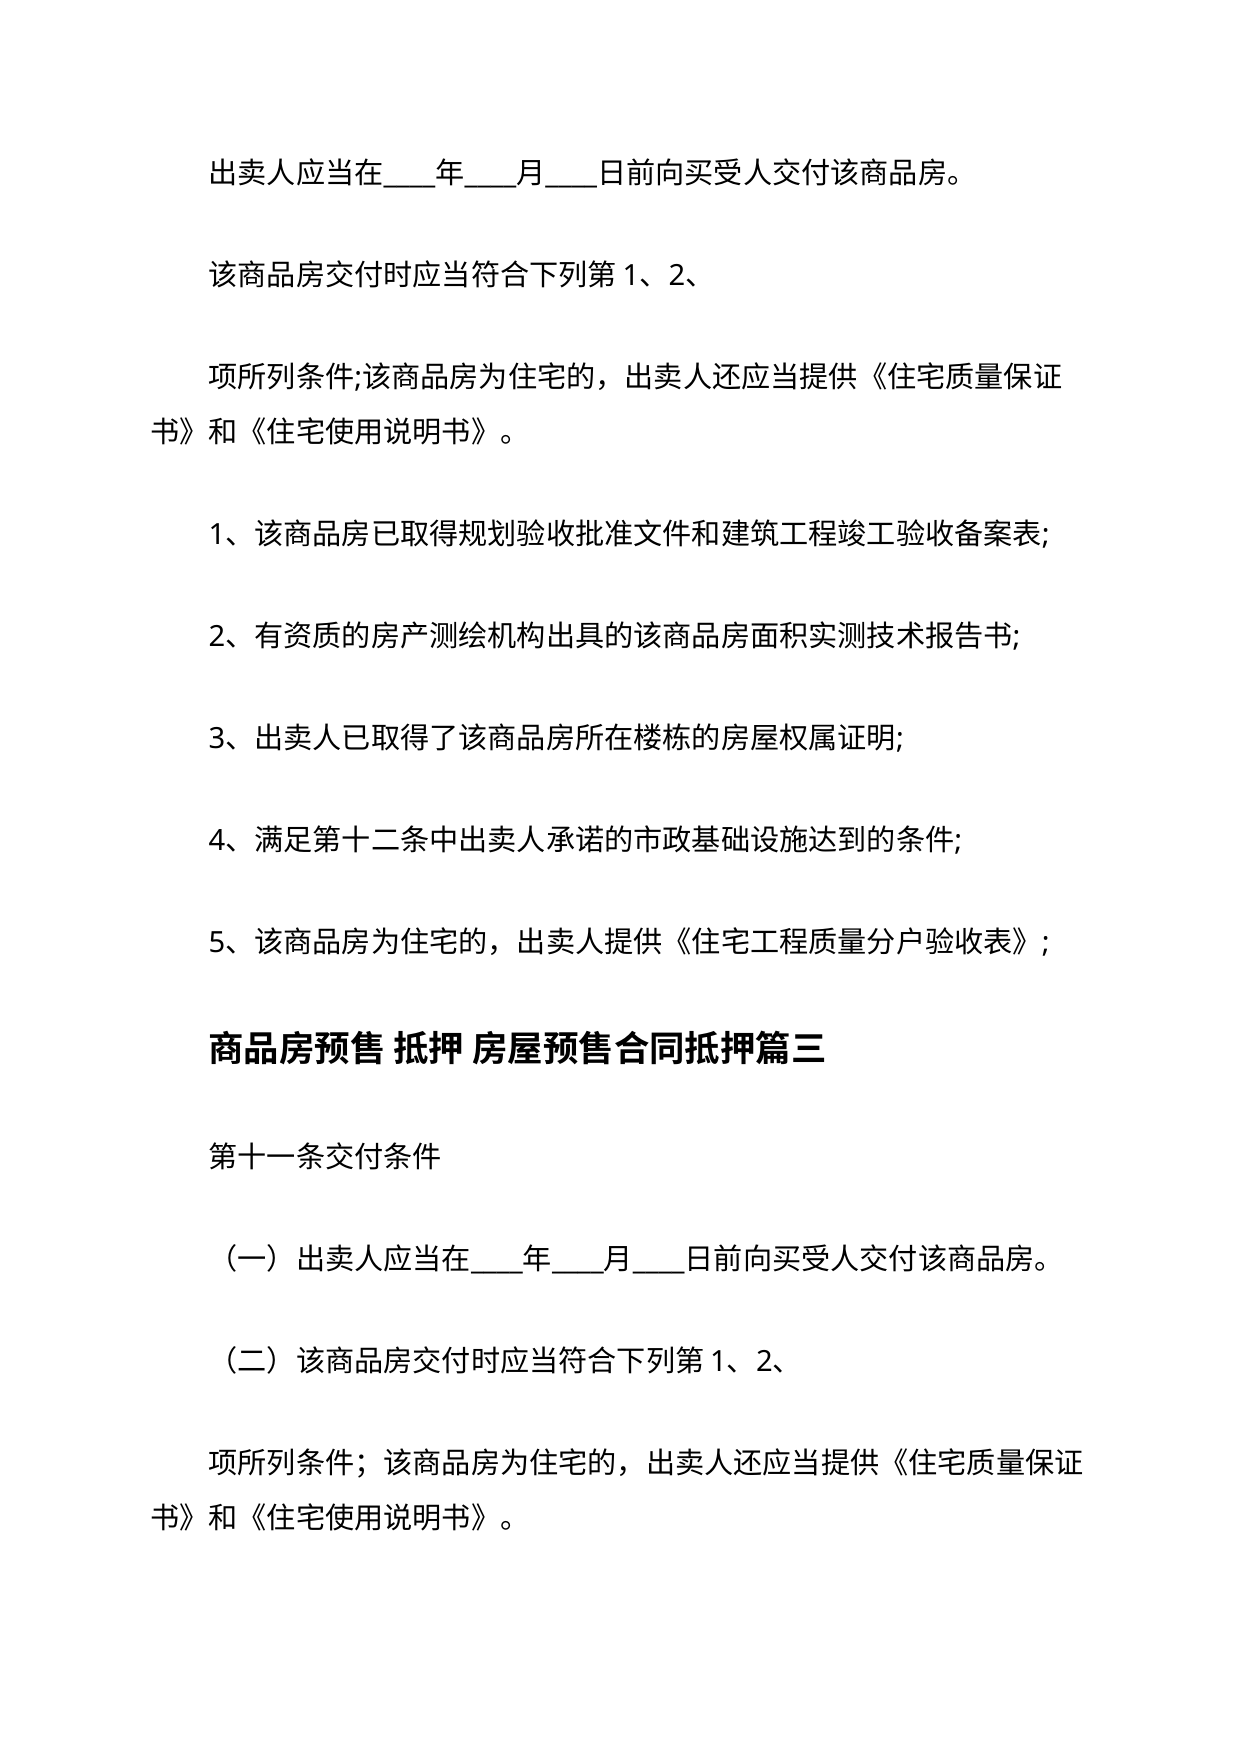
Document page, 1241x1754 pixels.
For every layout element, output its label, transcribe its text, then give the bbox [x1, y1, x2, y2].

text 4、满足第十二条中出卖人承诺的市政基础设施达到的条件; [150, 817, 1090, 859]
text 商品房预售 抵押 房屋预售合同抵押篇三 [150, 1021, 1090, 1072]
text （二）该商品房交付时应当符合下列第1、2、 [150, 1338, 1090, 1380]
text 项所列条件；该商品房为住宅的，出卖人还应当提供《住宅质量保证书》和《住宅使用说明书》。 [150, 1440, 1090, 1537]
text 第十一条交付条件 [150, 1134, 1090, 1176]
text 1、该商品房已取得规划验收批准文件和建筑工程竣工验收备案表; [150, 511, 1090, 553]
text 3、出卖人已取得了该商品房所在楼栋的房屋权属证明; [150, 715, 1090, 757]
text 该商品房交付时应当符合下列第1、2、 [150, 252, 1090, 294]
text 项所列条件;该商品房为住宅的，出卖人还应当提供《住宅质量保证书》和《住宅使用说明书》。 [150, 354, 1090, 451]
text 5、该商品房为住宅的，出卖人提供《住宅工程质量分户验收表》; [150, 919, 1090, 961]
text 2、有资质的房产测绘机构出具的该商品房面积实测技术报告书; [150, 613, 1090, 655]
text （一）出卖人应当在____年____月____日前向买受人交付该商品房。 [150, 1236, 1090, 1278]
text 出卖人应当在____年____月____日前向买受人交付该商品房。 [150, 150, 1090, 192]
